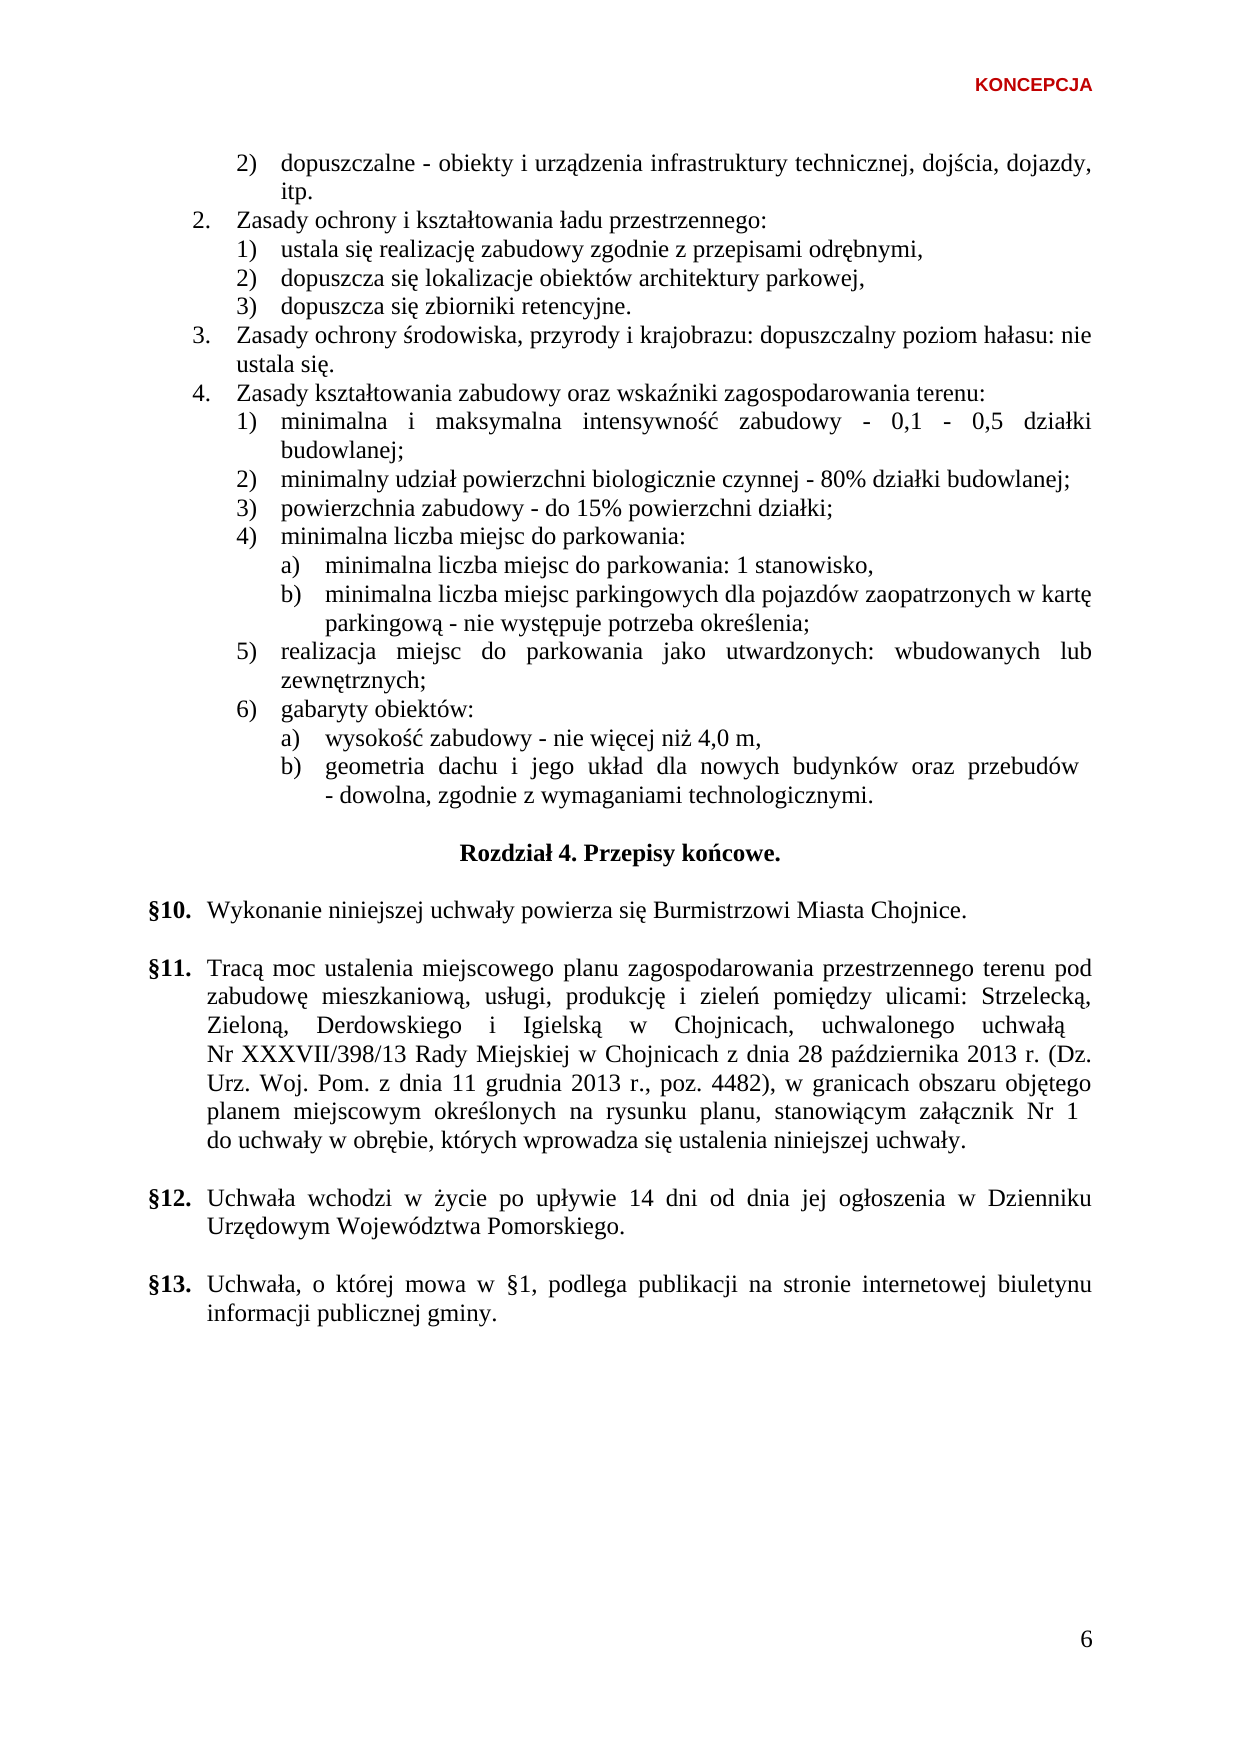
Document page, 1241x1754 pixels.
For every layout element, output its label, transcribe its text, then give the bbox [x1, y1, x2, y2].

list minimalna liczba miejsc do parkowania: 1 stanowisko, [281, 550, 1093, 579]
list powierzchnia zabudowy - do 15% powierzchni działki; [236, 493, 1093, 521]
list minimalna liczba miejsc parkingowych dla pojazdów zaopatrzonych w kartę parkingową - nie występuje potrzeba określenia; [281, 579, 1093, 636]
text §12. Uchwała wchodzi w życie po upływie 14 dni od dnia jej ogłoszenia w Dzienniku Urzędowym Województwa Pomorskiego. [148, 1183, 1093, 1240]
list Zasady kształtowania zabudowy oraz wskaźniki zagospodarowania terenu: [192, 378, 1093, 406]
list dopuszczalne - obiekty i urządzenia infrastruktury technicznej, dojścia, dojazdy, itp. [236, 148, 1093, 205]
list minimalna i maksymalna intensywność zabudowy - 0,1 - 0,5 działki budowlanej; [236, 406, 1093, 464]
list Zasady ochrony środowiska, przyrody i krajobrazu: dopuszczalny poziom hałasu: nie ustala się. [192, 320, 1093, 378]
text §13. Uchwała, o której mowa w §1, podlega publikacji na stronie internetowej biuletynu informacji publicznej gminy. [148, 1269, 1093, 1326]
list ustala się realizację zabudowy zgodnie z przepisami odrębnymi, [236, 234, 1093, 263]
text Rozdział 4. Przepisy końcowe. [148, 838, 1093, 866]
list Zasady ochrony i kształtowania ładu przestrzennego: [192, 205, 1093, 234]
list minimalny udział powierzchni biologicznie czynnej - 80% działki budowlanej; [236, 464, 1093, 493]
list dopuszcza się zbiorniki retencyjne. [236, 291, 1093, 320]
list dopuszcza się lokalizacje obiektów architektury parkowej, [236, 263, 1093, 291]
text §10. Wykonanie niniejszej uchwały powierza się Burmistrzowi Miasta Chojnice. [148, 895, 1093, 924]
list geometria dachu i jego układ dla nowych budynków oraz przebudów - dowolna, zgodnie z wymaganiami technologicznymi. [281, 751, 1093, 809]
list minimalna liczba miejsc do parkowania: [236, 521, 1093, 550]
list wysokość zabudowy - nie więcej niż 4,0 m, [281, 723, 1093, 751]
text §11. Tracą moc ustalenia miejscowego planu zagospodarowania przestrzennego terenu pod zabudowę mieszkaniową, usługi, produkcję i zieleń pomiędzy ulicami: Strzelecką, Zieloną, Derdowskiego i Igielską w Chojnicach, uchwalonego uchwałą Nr XXXVII/398/13 Rady Miejskiej w Chojnicach z dnia 28 października 2013 r. (Dz. Urz. Woj. Pom. z dnia 11 grudnia 2013 r., poz. 4482), w granicach obszaru objętego planem miejscowym określonych na rysunku planu, stanowiącym załącznik Nr 1 do uchwały w obrębie, których wprowadza się ustalenia niniejszej uchwały. [148, 953, 1093, 1154]
list gabaryty obiektów: [236, 694, 1093, 723]
list realizacja miejsc do parkowania jako utwardzonych: wbudowanych lub zewnętrznych; [236, 636, 1093, 694]
